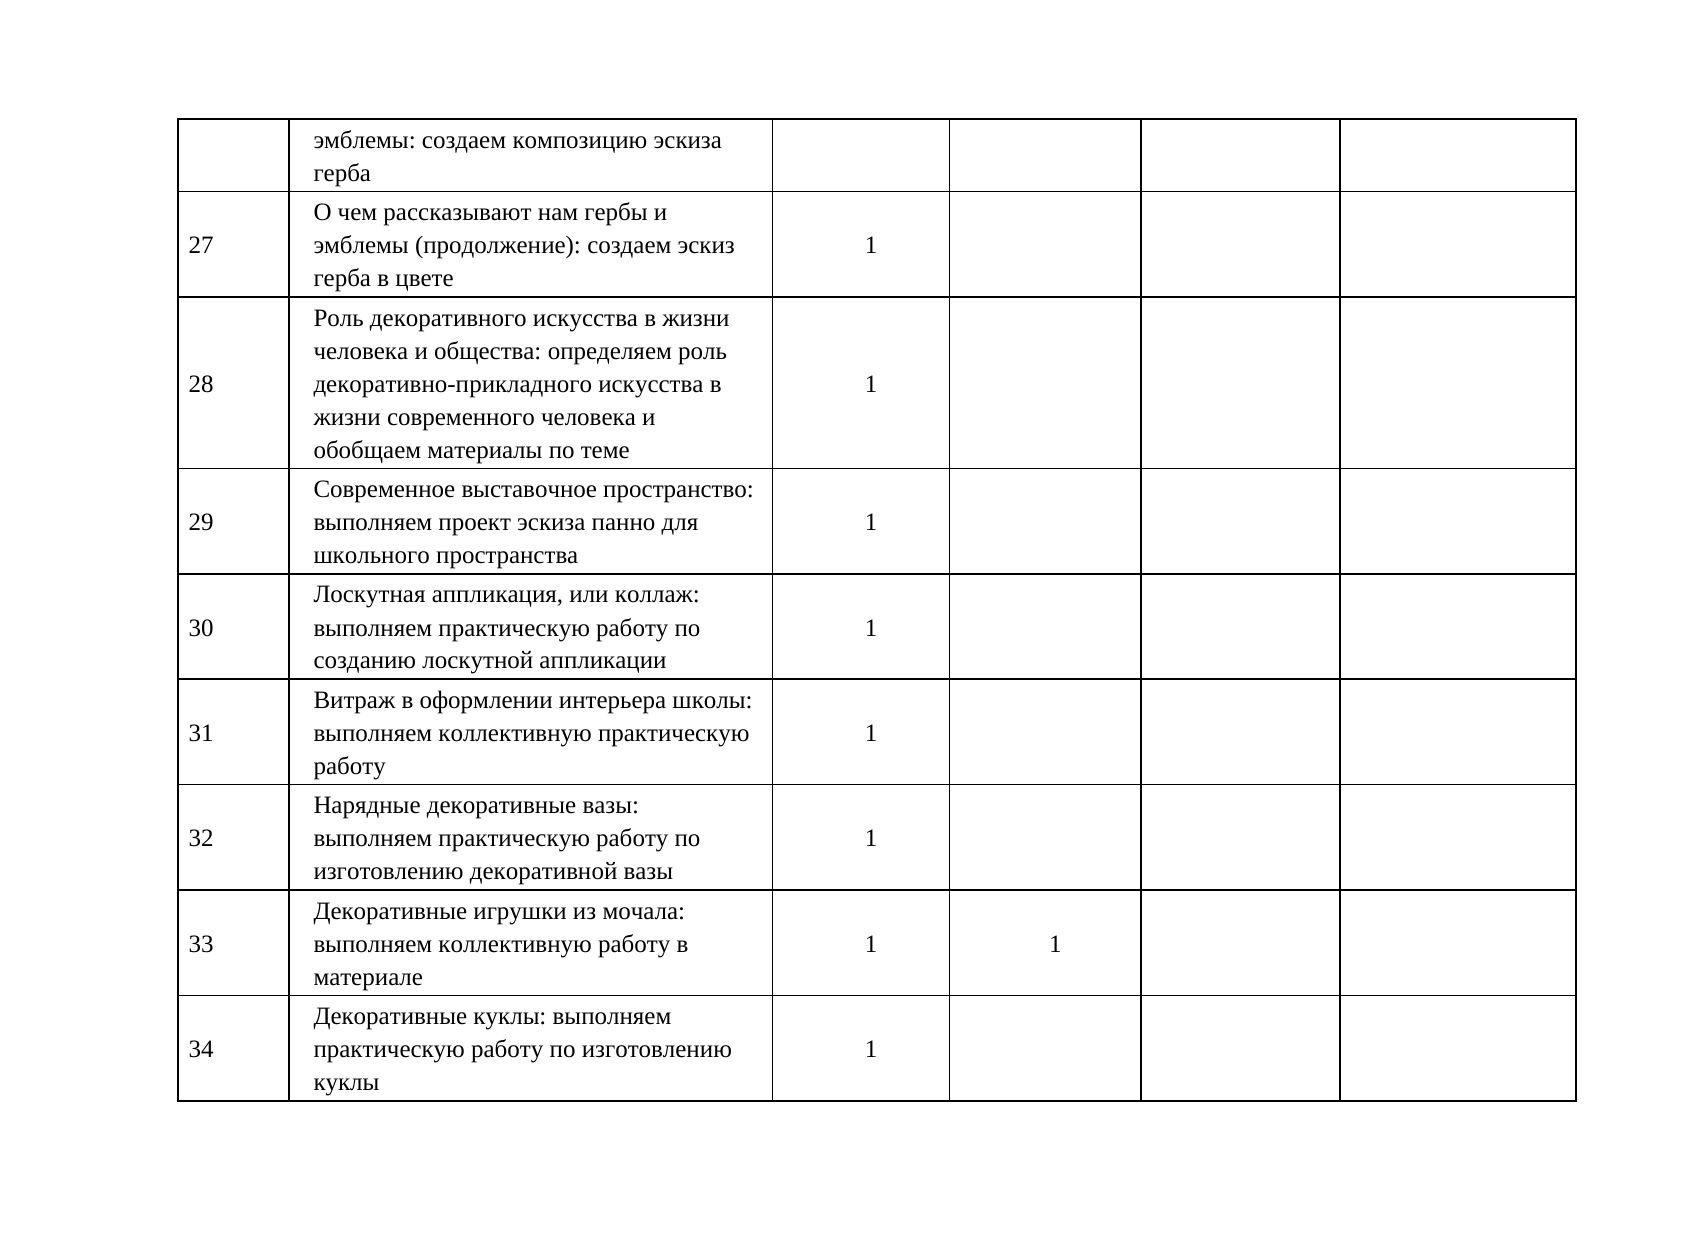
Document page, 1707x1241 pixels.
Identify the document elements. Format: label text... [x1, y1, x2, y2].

table_cell [1341, 120, 1575, 191]
table_cell [1341, 891, 1575, 994]
table_cell [1142, 298, 1339, 467]
table_cell 1 [950, 891, 1140, 994]
table_cell [950, 120, 1140, 191]
table_cell [950, 680, 1140, 784]
table_cell Лоскутная аппликация, или коллаж: выполняем практическую работу по созданию лоскутной аппликации [290, 575, 772, 678]
table_cell [950, 469, 1140, 573]
table_cell 29 [179, 469, 288, 573]
table_cell 1 [773, 575, 949, 678]
table_cell [950, 996, 1140, 1100]
table_cell 30 [179, 575, 288, 678]
table_cell [1341, 298, 1575, 467]
table_cell Декоративные куклы: выполняем практическую работу по изготовлению куклы [290, 996, 772, 1100]
table_cell 1 [773, 469, 949, 573]
table_cell [1142, 120, 1339, 191]
table_cell 26 [179, 120, 288, 191]
table_cell [1142, 469, 1339, 573]
table_cell 1 [773, 192, 949, 296]
table_cell Витраж в оформлении интерьера школы: выполняем коллективную практическую работу [290, 680, 772, 784]
table_cell 1 [773, 298, 949, 467]
table_cell 1 [773, 785, 949, 889]
table_cell 1 [773, 996, 949, 1100]
table_cell Роль декоративного искусства в жизни человека и общества: определяем роль декоративно-прикладного искусства в жизни современного человека и обобщаем материалы по теме [290, 298, 772, 467]
table_cell [950, 298, 1140, 467]
table_cell 1 [773, 680, 949, 784]
table_cell [1341, 680, 1575, 784]
table_cell [1142, 891, 1339, 994]
table_cell 31 [179, 680, 288, 784]
table_cell [1142, 996, 1339, 1100]
table_cell 34 [179, 996, 288, 1100]
table_cell [1341, 469, 1575, 573]
table_cell [1142, 575, 1339, 678]
table_cell Современное выставочное пространство: выполняем проект эскиза панно для школьного пространства [290, 469, 772, 573]
table_cell 32 [179, 785, 288, 889]
table_cell [1341, 575, 1575, 678]
table_cell 28 [179, 298, 288, 467]
table_cell [950, 575, 1140, 678]
table_cell 1 [773, 891, 949, 994]
table_cell Нарядные декоративные вазы: выполняем практическую работу по изготовлению декоративной вазы [290, 785, 772, 889]
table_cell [290, 120, 772, 191]
table_cell 33 [179, 891, 288, 994]
table_cell [950, 192, 1140, 296]
table_cell [1341, 192, 1575, 296]
table_cell [950, 785, 1140, 889]
table_cell [1341, 996, 1575, 1100]
table_cell 1 [773, 120, 949, 191]
table_cell 27 [179, 192, 288, 296]
table_cell О чем рассказывают нам гербы и эмблемы (продолжение): создаем эскиз герба в цвете [290, 192, 772, 296]
table_cell [1142, 680, 1339, 784]
table_cell Декоративные игрушки из мочала: выполняем коллективную работу в материале [290, 891, 772, 994]
table_cell [1142, 785, 1339, 889]
table_cell [1142, 192, 1339, 296]
table_cell [1341, 785, 1575, 889]
